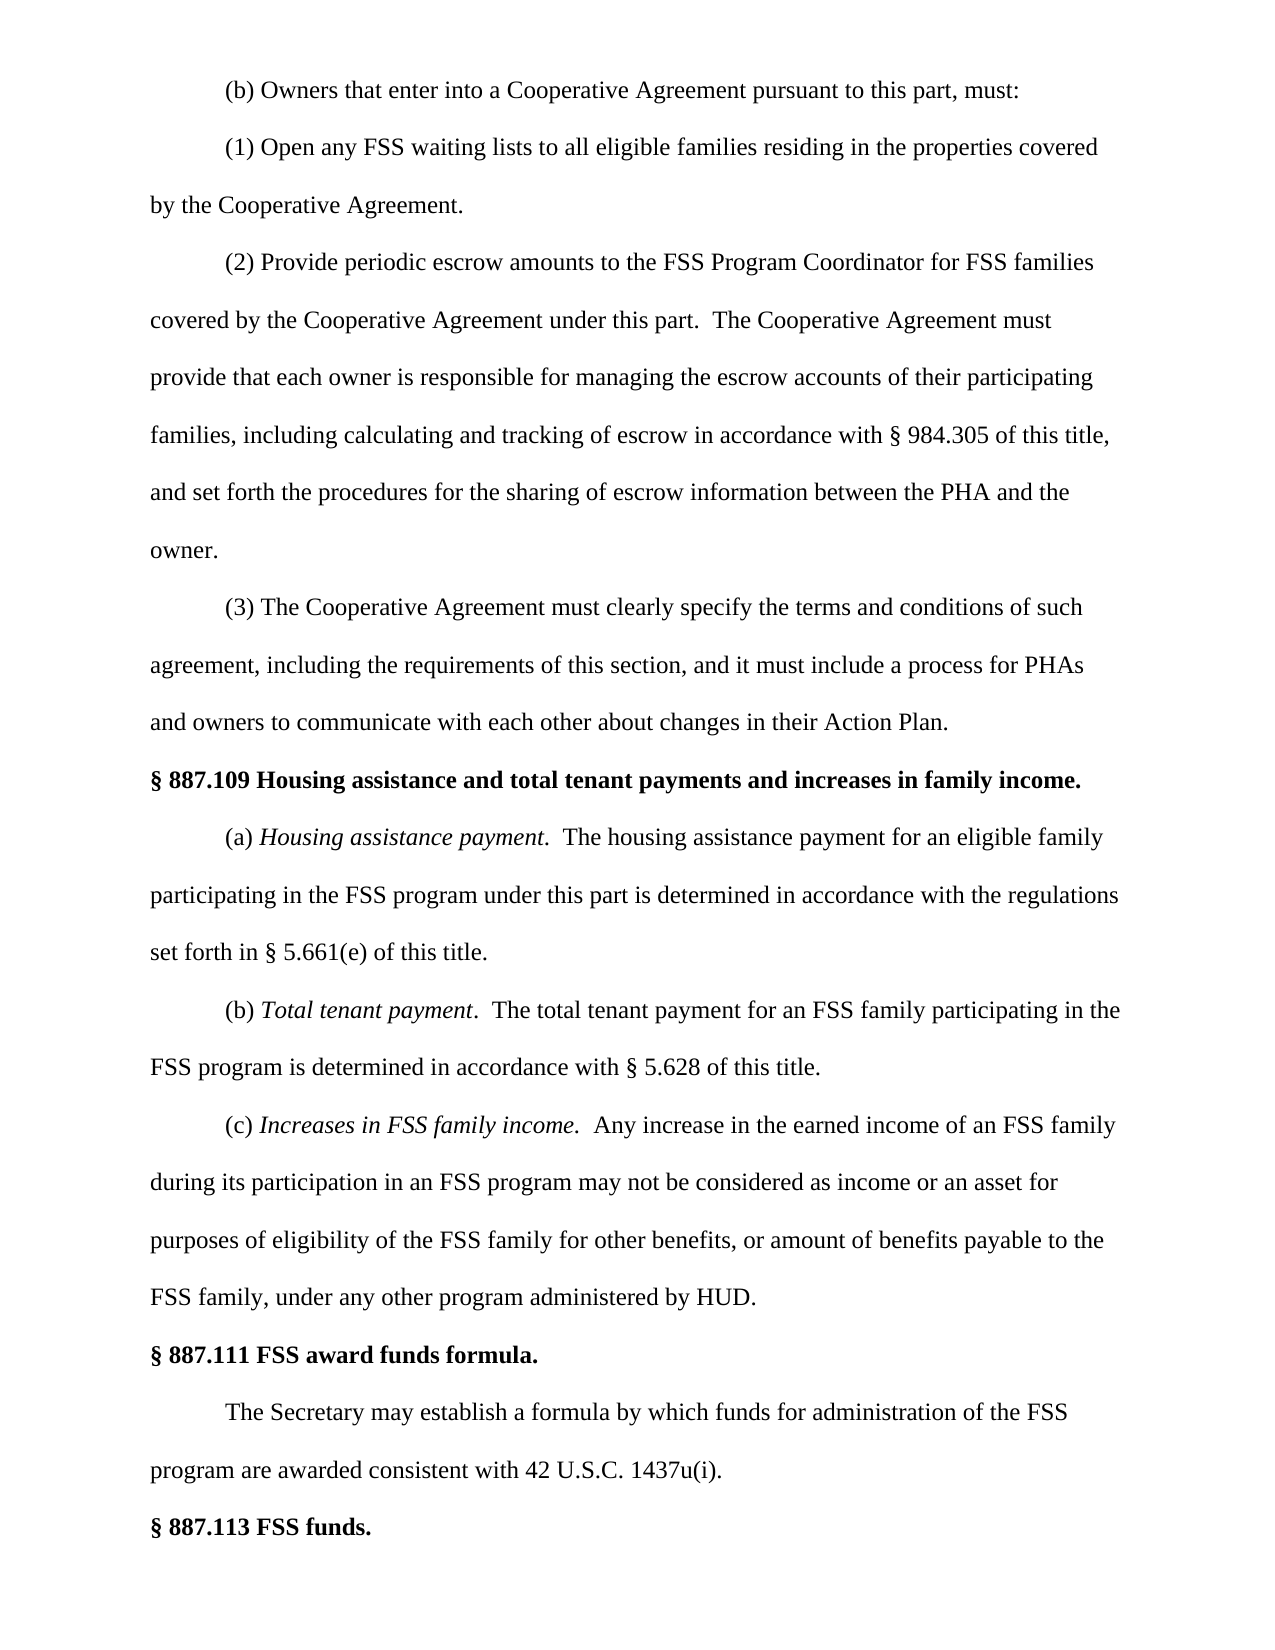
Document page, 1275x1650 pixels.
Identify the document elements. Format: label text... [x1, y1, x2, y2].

text § 887.109 Housing assistance and total tenant payments and increases in family income. [150, 765, 1125, 794]
text (b) Owners that enter into a Cooperative Agreement pursuant to this part, must: [150, 75, 1125, 104]
text (2) Provide periodic escrow amounts to the FSS Program Coordinator for FSS families covered by the Cooperative Agreement under this part. The Cooperative Agreement must provide that each owner is responsible for managing the escrow accounts of their participating families, including calculating and tracking of escrow in accordance with § 984.305 of this title, and set forth the procedures for the sharing of escrow information between the PHA and the owner. [150, 247, 1125, 564]
text (a) Housing assistance payment. The housing assistance payment for an eligible family participating in the FSS program under this part is determined in accordance with the regulations set forth in § 5.661(e) of this title. [150, 822, 1125, 966]
text (c) Increases in FSS family income. Any increase in the earned income of an FSS family during its participation in an FSS program may not be considered as income or an asset for purposes of eligibility of the FSS family for other benefits, or amount of benefits payable to the FSS family, under any other program administered by HUD. [150, 1110, 1125, 1311]
text (1) Open any FSS waiting lists to all eligible families residing in the properties covered by the Cooperative Agreement. [150, 132, 1125, 219]
text (b) Total tenant payment. The total tenant payment for an FSS family participating in the FSS program is determined in accordance with § 5.628 of this title. [150, 995, 1125, 1081]
text The Secretary may establish a formula by which funds for administration of the FSS program are awarded consistent with 42 U.S.C. 1437u(i). [150, 1397, 1125, 1484]
text (3) The Cooperative Agreement must clearly specify the terms and conditions of such agreement, including the requirements of this section, and it must include a process for PHAs and owners to communicate with each other about changes in their Action Plan. [150, 592, 1125, 736]
text § 887.113 FSS funds. [150, 1512, 1125, 1541]
text § 887.111 FSS award funds formula. [150, 1340, 1125, 1369]
